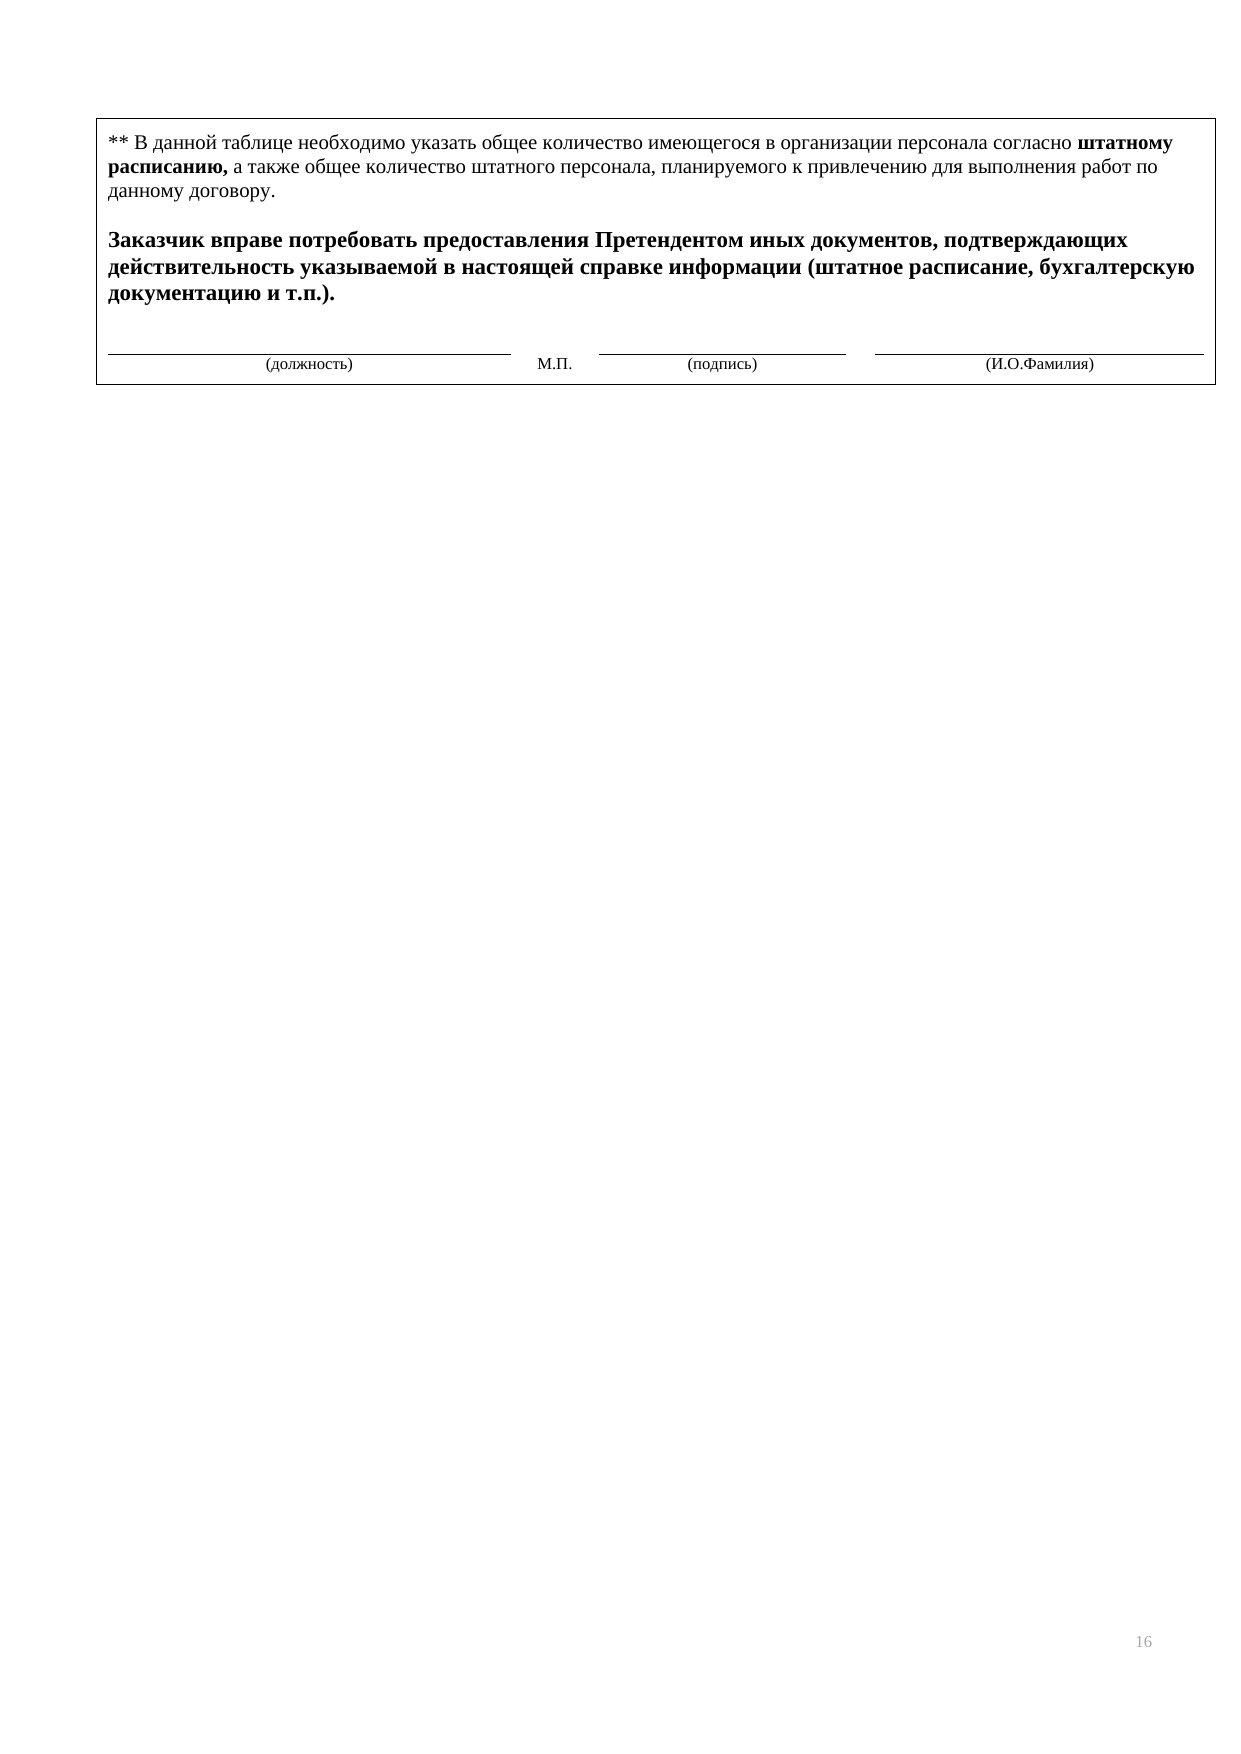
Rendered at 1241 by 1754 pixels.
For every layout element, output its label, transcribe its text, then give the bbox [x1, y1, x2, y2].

table_header ** В данной таблице необходимо указать общее количество имеющегося в организации персонала согласно штатному расписанию, а также общее количество штатного персонала, планируемого к привлечению для выполнения работ по данному договору. Заказчик вправе потребовать предоставления Претендентом иных документов, подтверждающих действительность указываемой в настоящей справке информации (штатное расписание, бухгалтерскую документацию и т.п.). [97, 119, 1215, 384]
